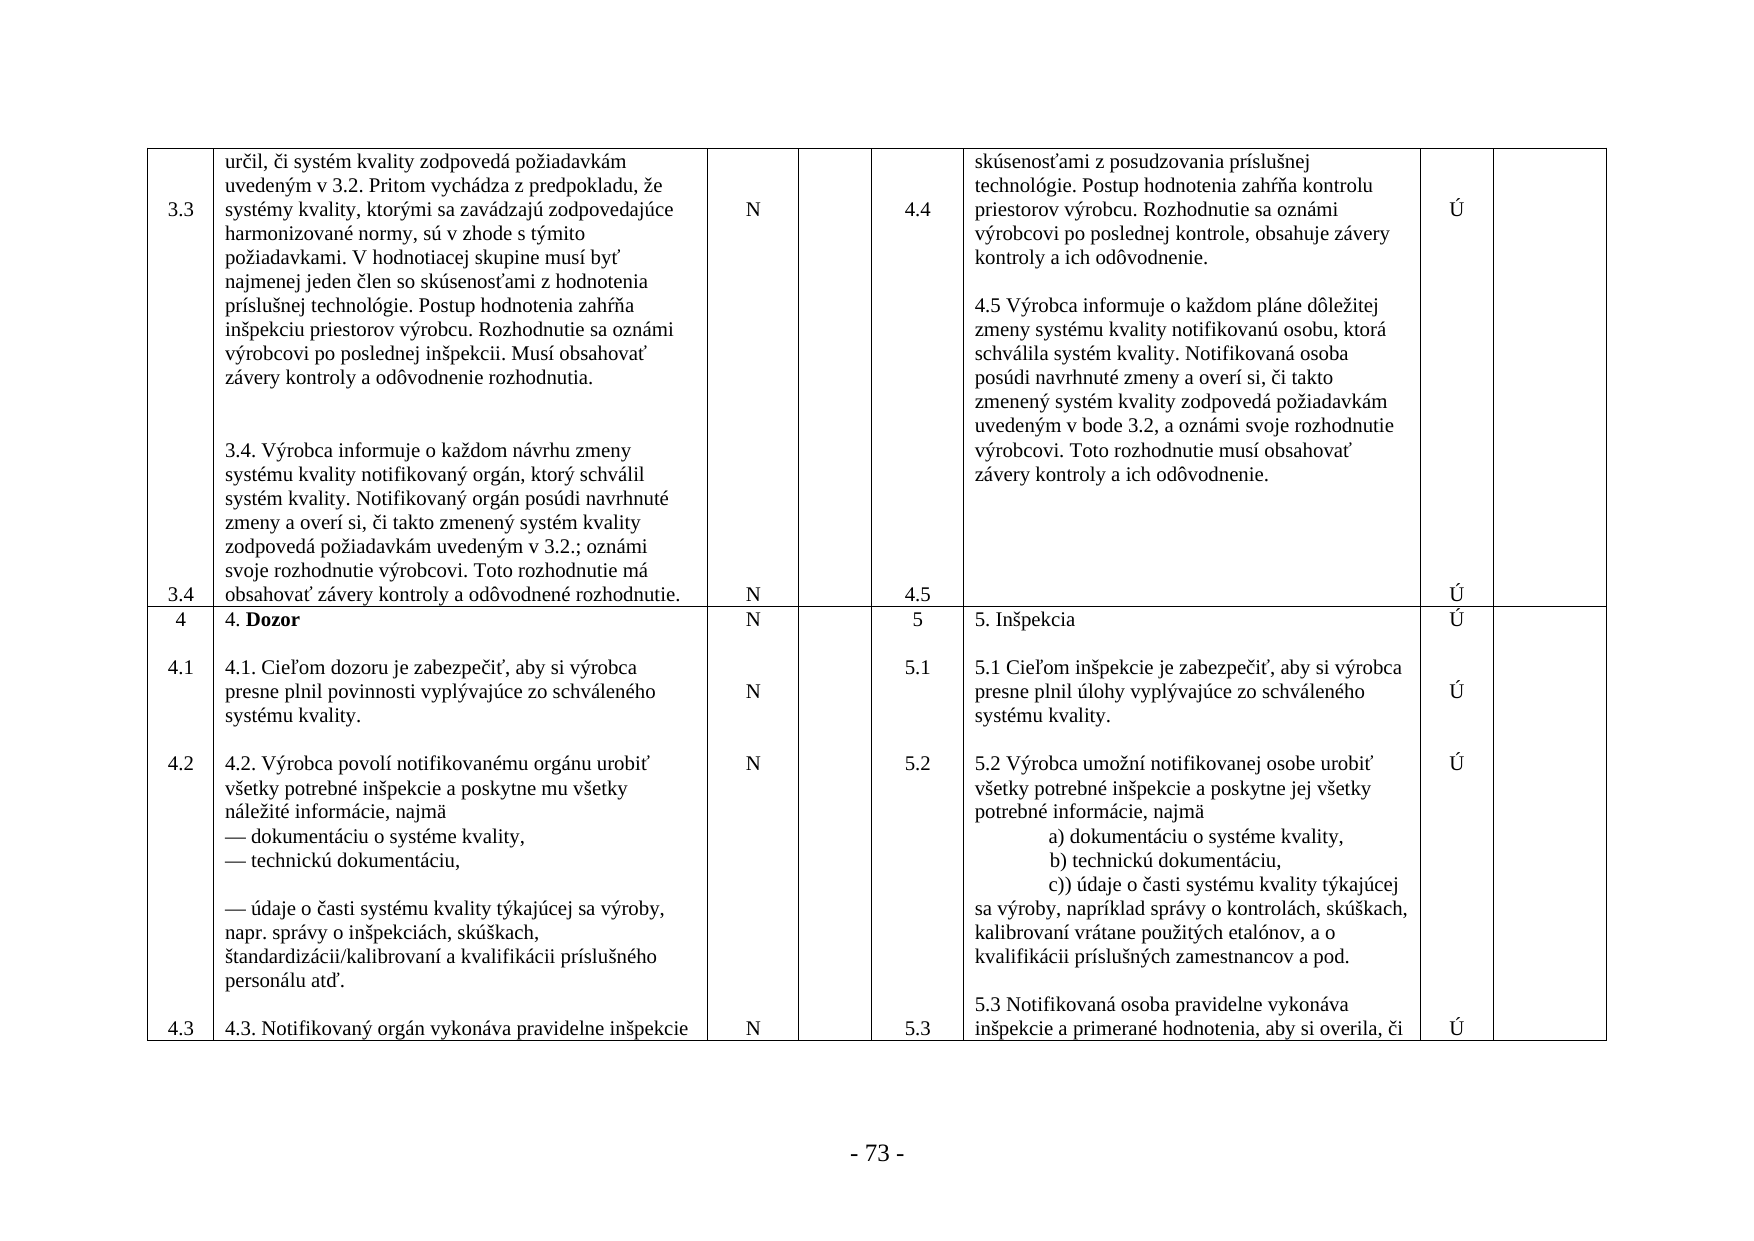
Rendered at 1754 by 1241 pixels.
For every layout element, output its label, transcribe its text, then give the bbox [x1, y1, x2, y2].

table_cell [799, 607, 871, 1040]
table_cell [872, 607, 963, 1040]
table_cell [872, 149, 963, 606]
table_cell Ú Ú Ú Ú Ú Ú Ú [1421, 607, 1493, 1040]
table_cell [214, 149, 707, 606]
table_cell N N N N N N N [708, 607, 798, 1040]
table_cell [148, 607, 213, 1040]
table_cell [214, 607, 707, 1040]
table_cell [1494, 149, 1606, 606]
table_cell N N N N N N [708, 149, 798, 606]
table_cell [799, 149, 871, 606]
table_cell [964, 149, 1420, 606]
table_cell 3 3.1 3.2 3.3 3.4 [148, 149, 213, 606]
table_cell [1494, 607, 1606, 1040]
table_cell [964, 607, 1420, 1040]
table_cell Ú Ú Ú Ú Ú Ú [1421, 149, 1493, 606]
